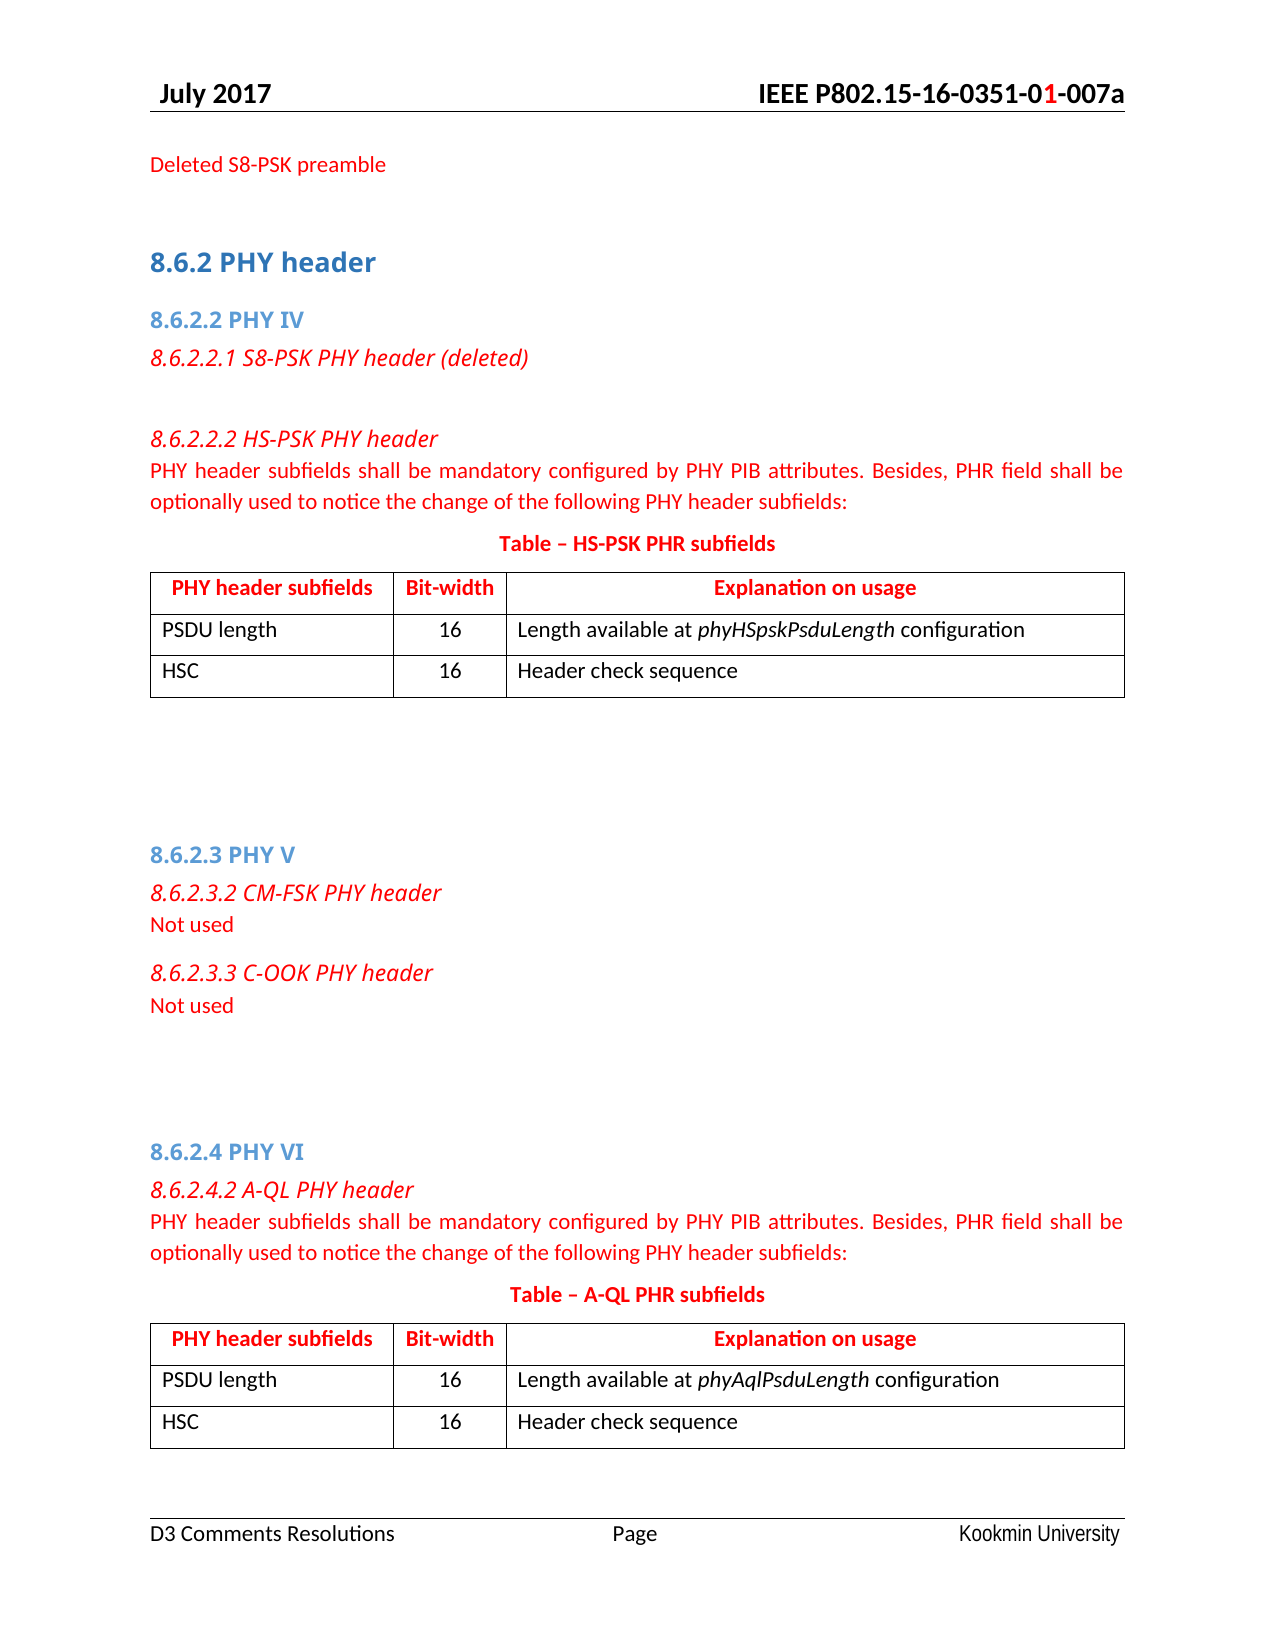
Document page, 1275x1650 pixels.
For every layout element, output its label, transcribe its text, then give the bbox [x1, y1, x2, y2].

table_cell Length available at phyHSpskPsduLength configuration [507, 615, 1124, 655]
table_header Explanation on usage [507, 573, 1124, 614]
table_cell Length available at phyAqlPsduLength configuration [507, 1366, 1124, 1406]
table_header PHY header subfields [151, 1324, 393, 1364]
table_header Bit-width [394, 573, 506, 614]
table_cell 16 [394, 656, 506, 697]
text PHY header subfields shall be mandatory configured by PHY PIB attributes. Besides, PHR field shall be optionally used to notice the change of the following PHY header subfields: [150, 457, 1125, 515]
table_header PHY header subfields [151, 573, 393, 614]
table_header Bit-width [394, 1324, 506, 1364]
subtitle 8.6.2.2 PHY IV [150, 304, 1125, 336]
text Not used [150, 910, 1125, 938]
table_cell 16 [394, 615, 506, 655]
table_cell 16 [394, 1407, 506, 1448]
table_cell HSC [151, 656, 393, 697]
text Table – A-QL PHR subfields [150, 1280, 1125, 1308]
table_cell 16 [394, 1366, 506, 1406]
subtitle 8.6.2.2.1 S8-PSK PHY header (deleted) [150, 342, 1125, 373]
table_cell PSDU length [151, 615, 393, 655]
text PHY header subfields shall be mandatory configured by PHY PIB attributes. Besides, PHR field shall be optionally used to notice the change of the following PHY header subfields: [150, 1207, 1125, 1266]
table_cell HSC [151, 1407, 393, 1448]
text Not used [150, 991, 1125, 1019]
subtitle 8.6.2.4.2 A-QL PHY header [150, 1174, 1125, 1205]
subtitle 8.6.2 PHY header [150, 244, 1125, 281]
subtitle 8.6.2.3 PHY V [150, 839, 1125, 870]
table_cell Header check sequence [507, 1407, 1124, 1448]
subtitle 8.6.2.3.2 CM-FSK PHY header [150, 877, 1125, 908]
subtitle 8.6.2.4 PHY VI [150, 1136, 1125, 1167]
text Deleted S8-PSK preamble [150, 150, 1125, 178]
subtitle 8.6.2.3.3 C-OOK PHY header [150, 957, 1125, 988]
table_header Explanation on usage [507, 1324, 1124, 1364]
text Table – HS-PSK PHR subfields [150, 529, 1125, 558]
subtitle 8.6.2.2.2 HS-PSK PHY header [150, 423, 1125, 454]
table_cell Header check sequence [507, 656, 1124, 697]
table_cell PSDU length [151, 1366, 393, 1406]
